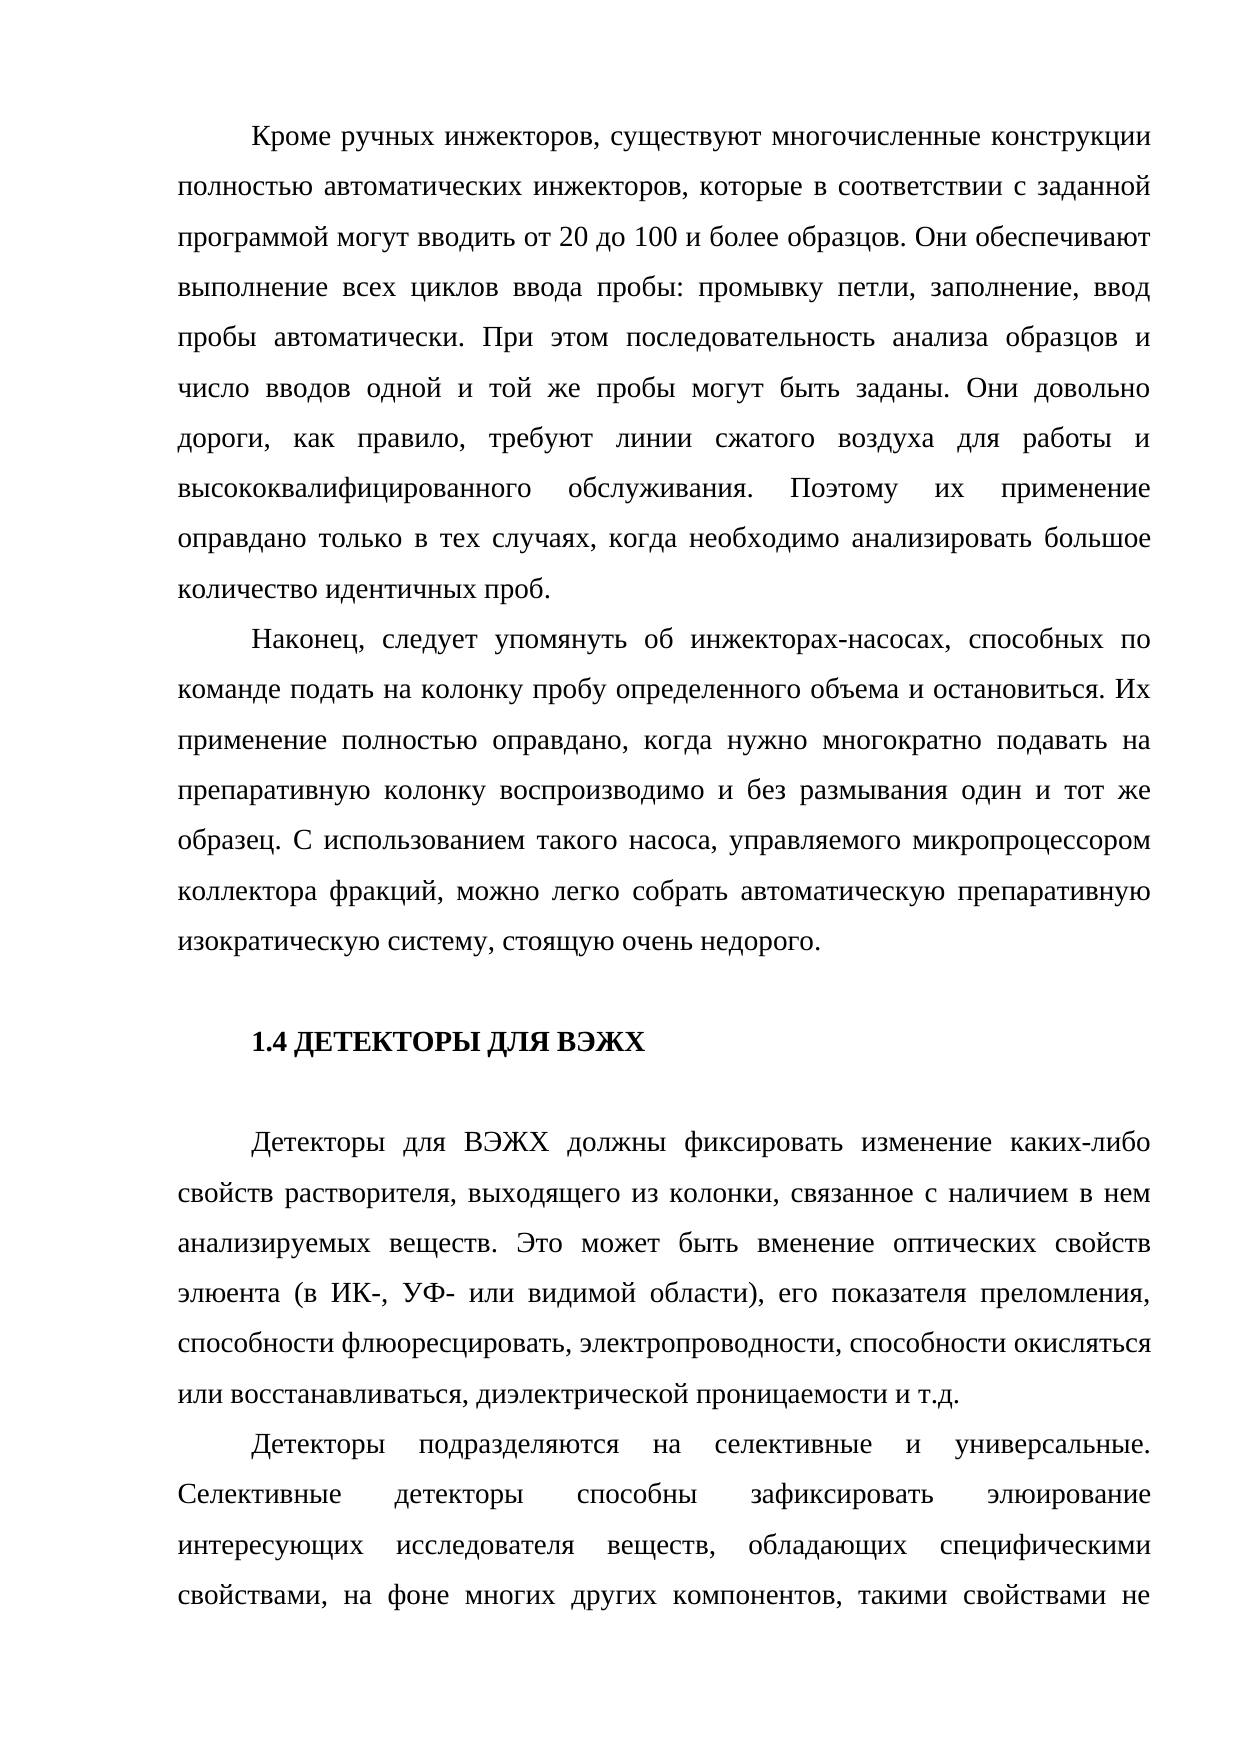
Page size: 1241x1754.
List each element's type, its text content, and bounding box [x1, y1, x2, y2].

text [177, 1426, 1152, 1611]
text Детекторы для ВЭЖХ должны фиксировать изменение каких-либо свойств растворителя, выходящего из колонки, связанное с наличием в нем анализируемых веществ. Это может быть вменение оптических свойств элюента (в ИК-, УФ- или видимой области), его показателя преломления, способности флюоресцировать, электропроводности, способности окисляться или восстанавливаться, диэлектрической проницаемости и т.д. [177, 1124, 1152, 1409]
text 1.4 ДЕТЕКТОРЫ ДЛЯ ВЭЖХ [177, 1024, 1152, 1057]
text Кроме ручных инжекторов, существуют многочисленные конструкции полностью автоматических инжекторов, которые в соответствии с заданной программой могут вводить от 20 до 100 и более образцов. Они обеспечивают выполнение всех циклов ввода пробы: промывку петли, заполнение, ввод пробы автоматически. При этом последовательность анализа образцов и число вводов одной и той же пробы могут быть заданы. Они довольно дороги, как правило, требуют линии сжатого воздуха для работы и высококвалифицированного обслуживания. Поэтому их применение оправдано только в тех случаях, когда необходимо анализировать большое количество идентичных проб. [177, 118, 1152, 604]
text Наконец, следует упомянуть об инжекторах-насосах, способных по команде подать на колонку пробу определенного объема и остановиться. Их применение полностью оправдано, когда нужно многократно подавать на препаративную колонку воспроизводимо и без размывания один и тот же образец. С использованием такого насоса, управляемого микропроцессором коллектора фракций, можно легко собрать автоматическую препаративную изократическую систему, стоящую очень недорого. [177, 621, 1152, 957]
